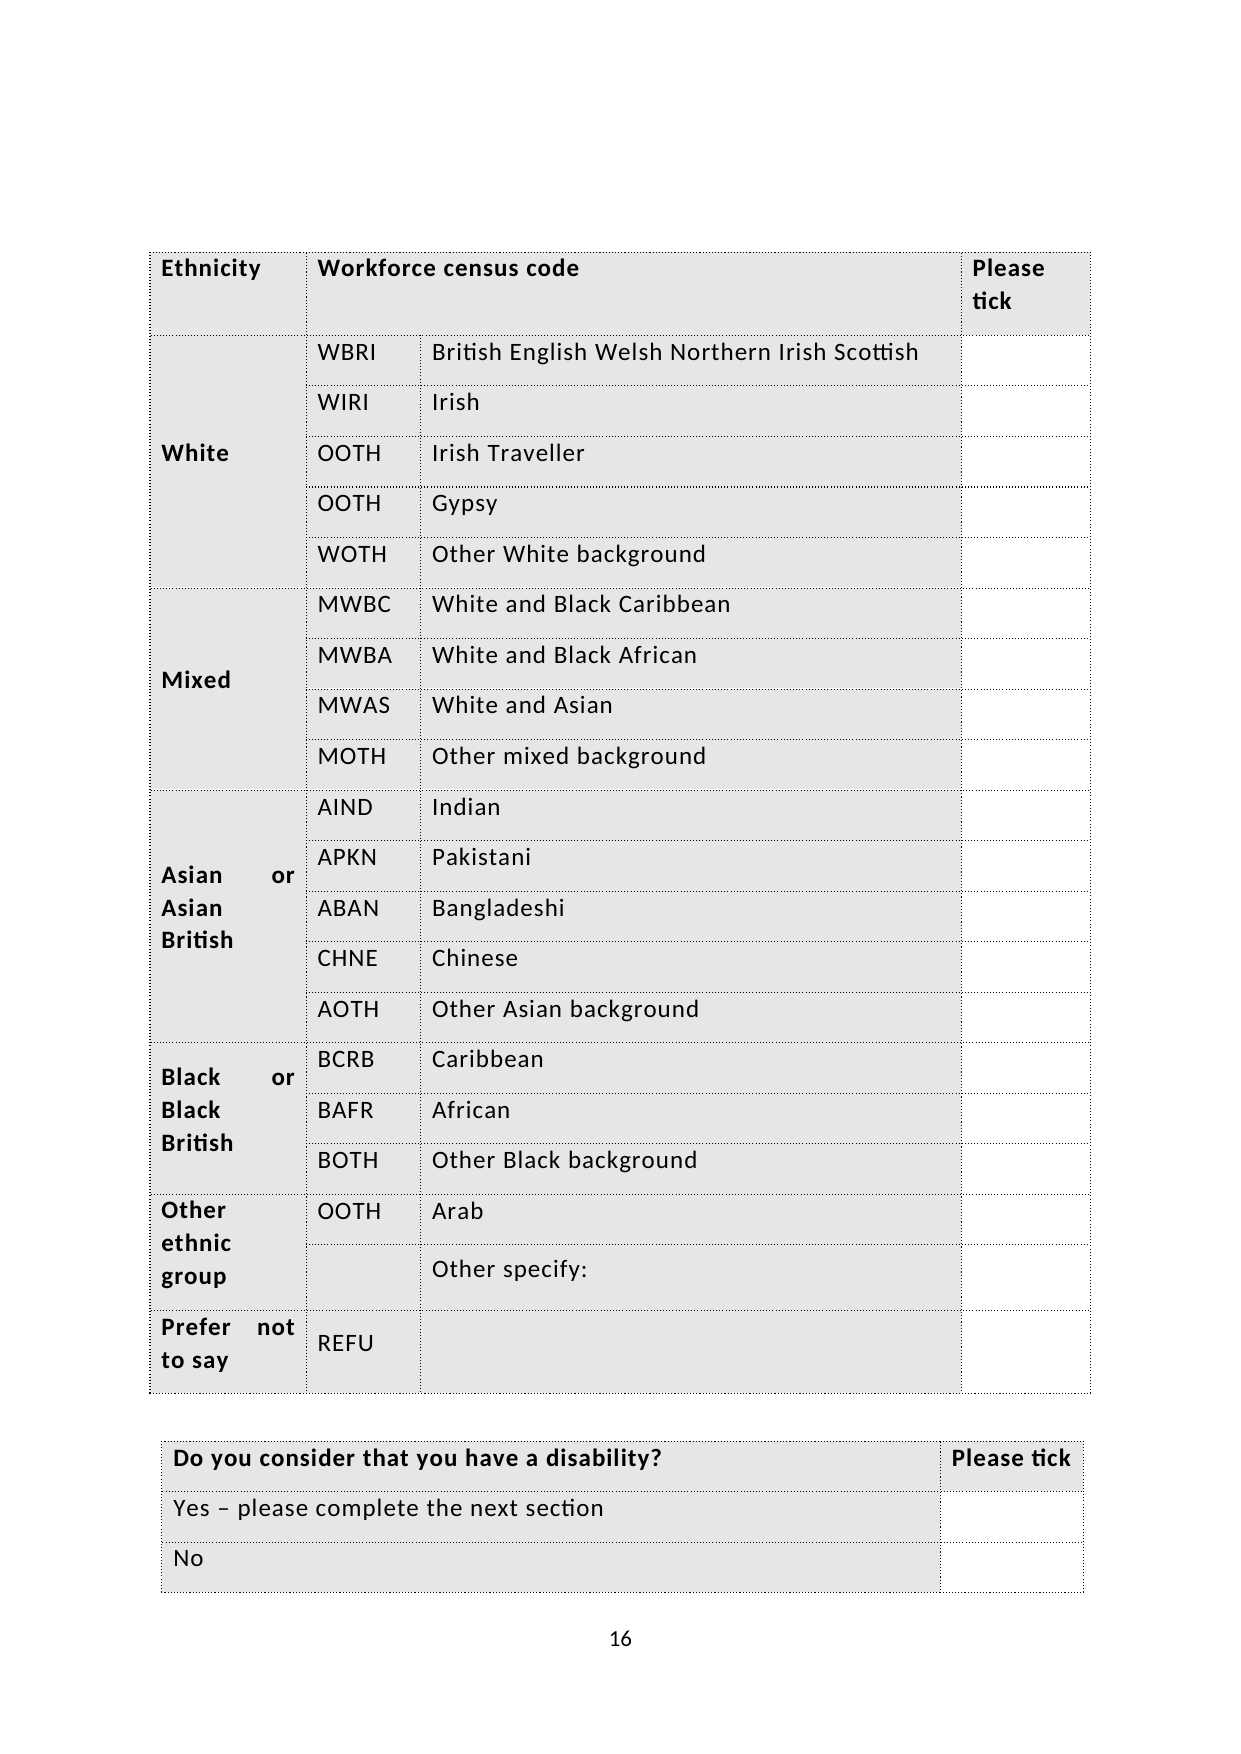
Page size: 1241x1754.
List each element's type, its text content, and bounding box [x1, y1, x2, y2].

table_cell AOTH [306, 992, 421, 1042]
table_cell White and Black African [421, 638, 961, 688]
table_cell Indian [421, 790, 961, 840]
table_cell BAFR [306, 1093, 421, 1143]
table_cell Black or Black British [150, 1042, 306, 1194]
table_cell African [421, 1093, 961, 1143]
table_cell Arab [421, 1194, 961, 1244]
table_cell Other mixed background [421, 739, 961, 789]
table_cell [961, 436, 1090, 486]
table_cell British English Welsh Northern Irish Scottish [421, 335, 961, 385]
table_cell White and Asian [421, 689, 961, 739]
table_cell ABAN [306, 891, 421, 941]
table_cell [961, 1042, 1090, 1093]
table_cell [961, 840, 1090, 891]
table_cell MWBC [306, 588, 421, 638]
table_cell [961, 1244, 1090, 1310]
table_cell MWBA [306, 638, 421, 688]
table_header Do you consider that you have a disability? [162, 1441, 940, 1491]
table_cell [961, 486, 1090, 537]
table_header Workforce census code [306, 252, 961, 335]
table_cell MWAS [306, 689, 421, 739]
table_cell Other Black background [421, 1143, 961, 1194]
table_cell Other Asian background [421, 992, 961, 1042]
table_cell [961, 385, 1090, 436]
table_cell Pakistani [421, 840, 961, 891]
table_cell Prefer not to say [150, 1310, 306, 1393]
table_cell No [162, 1542, 940, 1592]
table_cell Gypsy [421, 486, 961, 537]
table_header Please tick [961, 252, 1090, 335]
table_cell Mixed [150, 588, 306, 789]
table_cell [961, 891, 1090, 941]
table_header Ethnicity [150, 252, 306, 335]
table_cell [961, 588, 1090, 638]
table_cell [961, 335, 1090, 385]
table_cell Chinese [421, 941, 961, 992]
table_cell Caribbean [421, 1042, 961, 1093]
table_cell [961, 992, 1090, 1042]
table_cell [961, 638, 1090, 688]
table_cell [961, 1310, 1090, 1393]
table_cell White and Black Caribbean [421, 588, 961, 638]
table_cell OOTH [306, 1194, 421, 1244]
table_cell [961, 739, 1090, 789]
table_cell BOTH [306, 1143, 421, 1194]
table_cell [306, 1244, 421, 1310]
table_cell WOTH [306, 537, 421, 587]
table_cell [961, 537, 1090, 587]
table_cell Irish Traveller [421, 436, 961, 486]
table_cell Other specify: [421, 1244, 961, 1310]
table_cell [421, 1310, 961, 1393]
table_cell APKN [306, 840, 421, 891]
table_cell CHNE [306, 941, 421, 992]
table_cell [961, 1143, 1090, 1194]
table_cell Yes – please complete the next section [162, 1491, 940, 1542]
table_cell REFU [306, 1310, 421, 1393]
table_cell [961, 790, 1090, 840]
table_cell WBRI [306, 335, 421, 385]
table_cell [961, 1194, 1090, 1244]
table_cell [961, 1093, 1090, 1143]
table_cell [940, 1542, 1083, 1592]
table_cell WIRI [306, 385, 421, 436]
table_cell AIND [306, 790, 421, 840]
table_cell Irish [421, 385, 961, 436]
table_cell [961, 689, 1090, 739]
table_cell White [150, 335, 306, 587]
table_cell Other White background [421, 537, 961, 587]
table_cell OOTH [306, 486, 421, 537]
table_cell [940, 1491, 1083, 1542]
table_cell [961, 941, 1090, 992]
table_cell Other ethnic group [150, 1194, 306, 1310]
table_cell Asian or Asian British [150, 790, 306, 1042]
table_cell BCRB [306, 1042, 421, 1093]
table_header Please tick [940, 1441, 1083, 1491]
table_cell OOTH [306, 436, 421, 486]
table_cell MOTH [306, 739, 421, 789]
table_cell Bangladeshi [421, 891, 961, 941]
